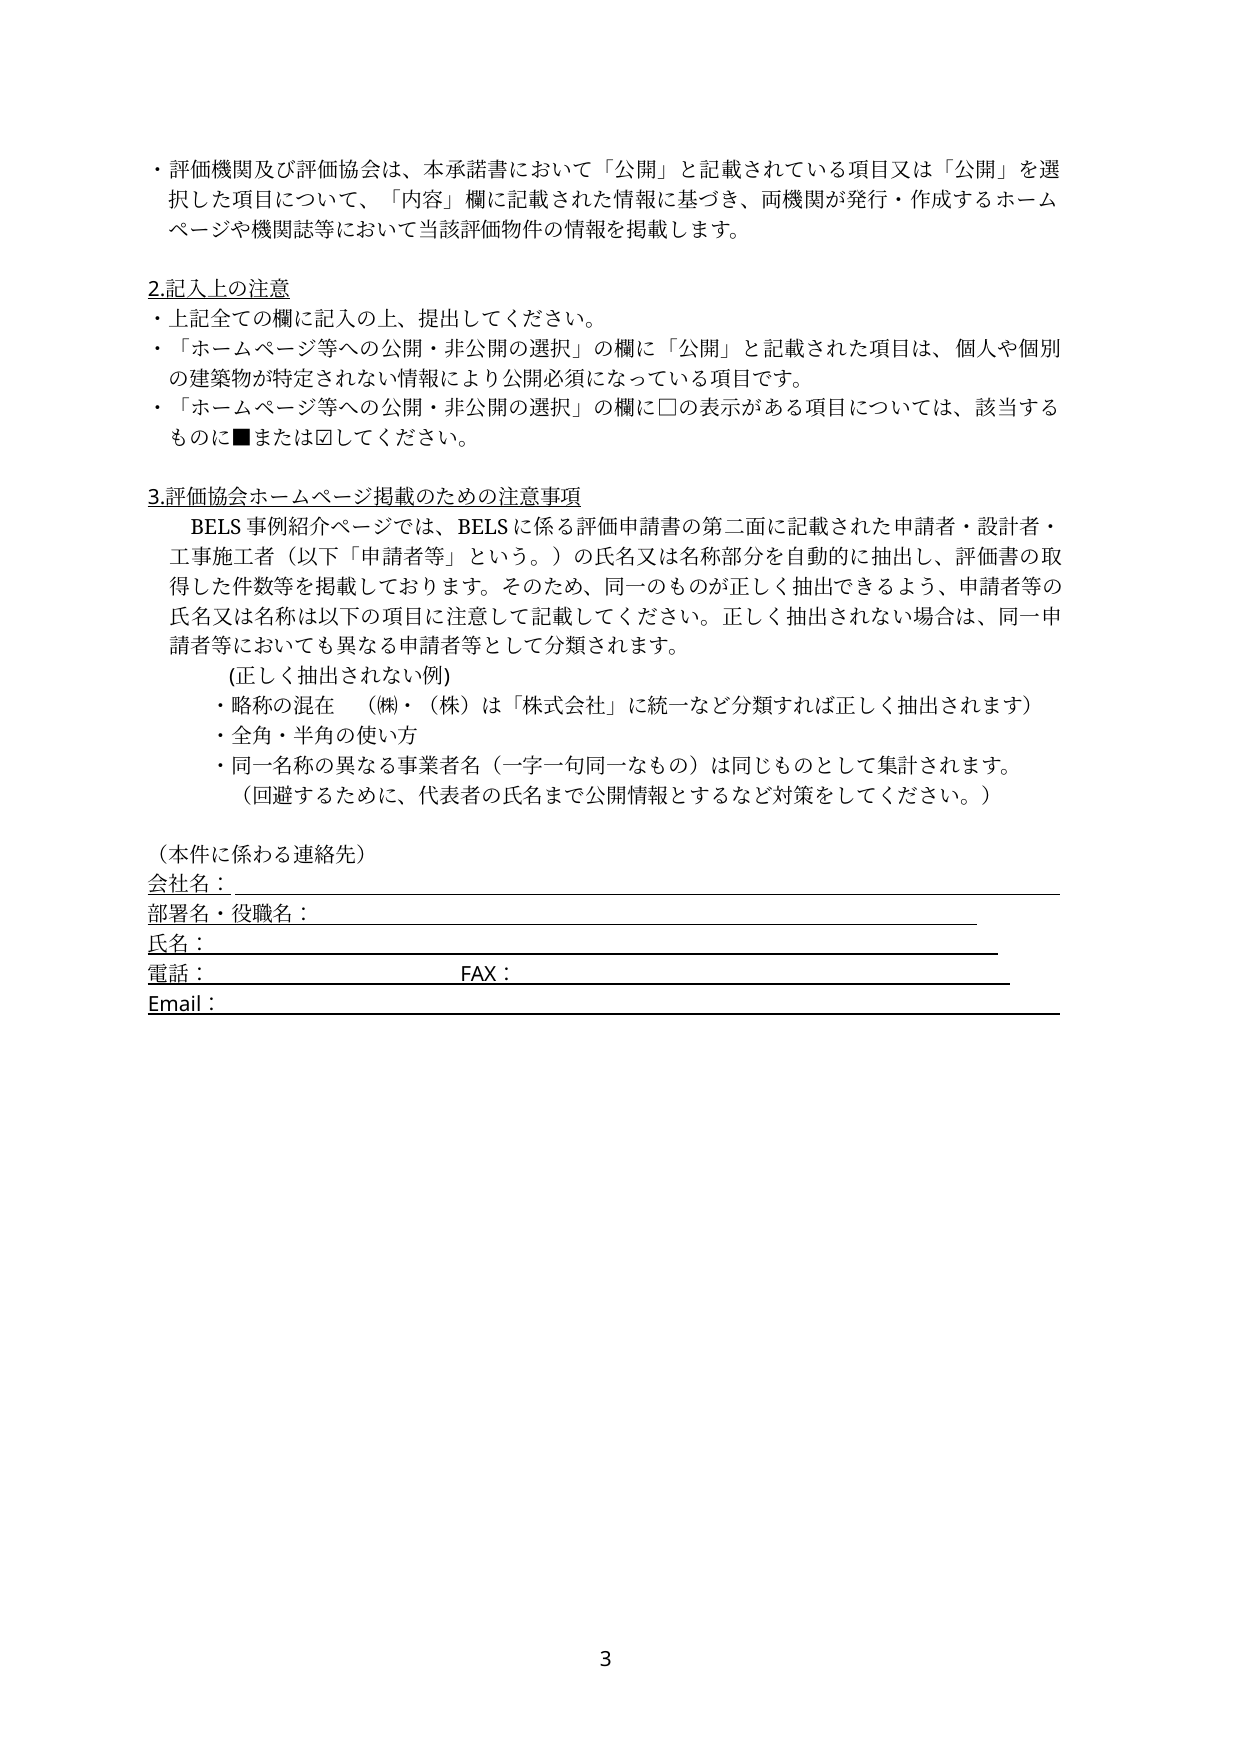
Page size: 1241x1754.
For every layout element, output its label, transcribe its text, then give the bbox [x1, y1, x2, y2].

text ・評価機関及び評価協会は、本承諾書において「公開」と記載されている項目又は「公開」を選択した項目について、「内容」欄に記載された情報に基づき、両機関が発行・作成するホームページや機関誌等において当該評価物件の情報を掲載します。 [148, 154, 1063, 244]
text (正しく抽出されない例) [177, 660, 1063, 690]
text ・上記全ての欄に記入の上、提出してください。 [148, 302, 1063, 332]
text 部署名・役職名： [148, 898, 1063, 928]
text 3.評価協会ホームページ掲載のための注意事項 [148, 480, 1063, 510]
text （本件に係わる連絡先） [148, 838, 1063, 868]
text 2.記入上の注意 [148, 272, 1063, 302]
text ・略称の混在 （㈱・（株）は「株式会社」に統一など分類すれば正しく抽出されます） [148, 690, 1063, 720]
text ・全角・半角の使い方 [148, 720, 1063, 750]
text 会社名： [148, 868, 1063, 898]
text 電話： FAX： [148, 958, 1063, 988]
text 氏名： [148, 928, 1063, 958]
text （回避するために、代表者の氏名まで公開情報とするなど対策をしてください。） [148, 780, 1063, 809]
text ・「ホームページ等への公開・非公開の選択」の欄に「公開」と記載された項目は、個人や個別の建築物が特定されない情報により公開必須になっている項目です。 [148, 332, 1063, 392]
text Email： [148, 988, 1063, 1018]
text ・「ホームページ等への公開・非公開の選択」の欄に□の表示がある項目については、該当するものに■または☑してください。 [148, 392, 1063, 452]
text ・同一名称の異なる事業者名（一字一句同一なもの）は同じものとして集計されます。 [148, 750, 1063, 780]
text BELS事例紹介ページでは、BELSに係る評価申請書の第二面に記載された申請者・設計者・工事施工者（以下「申請者等」という。）の氏名又は名称部分を自動的に抽出し、評価書の取得した件数等を掲載しております。そのため、同一のものが正しく抽出できるよう、申請者等の氏名又は名称は以下の項目に注意して記載してください。正しく抽出されない場合は、同一申請者等においても異なる申請者等として分類されます。 [169, 510, 1063, 660]
